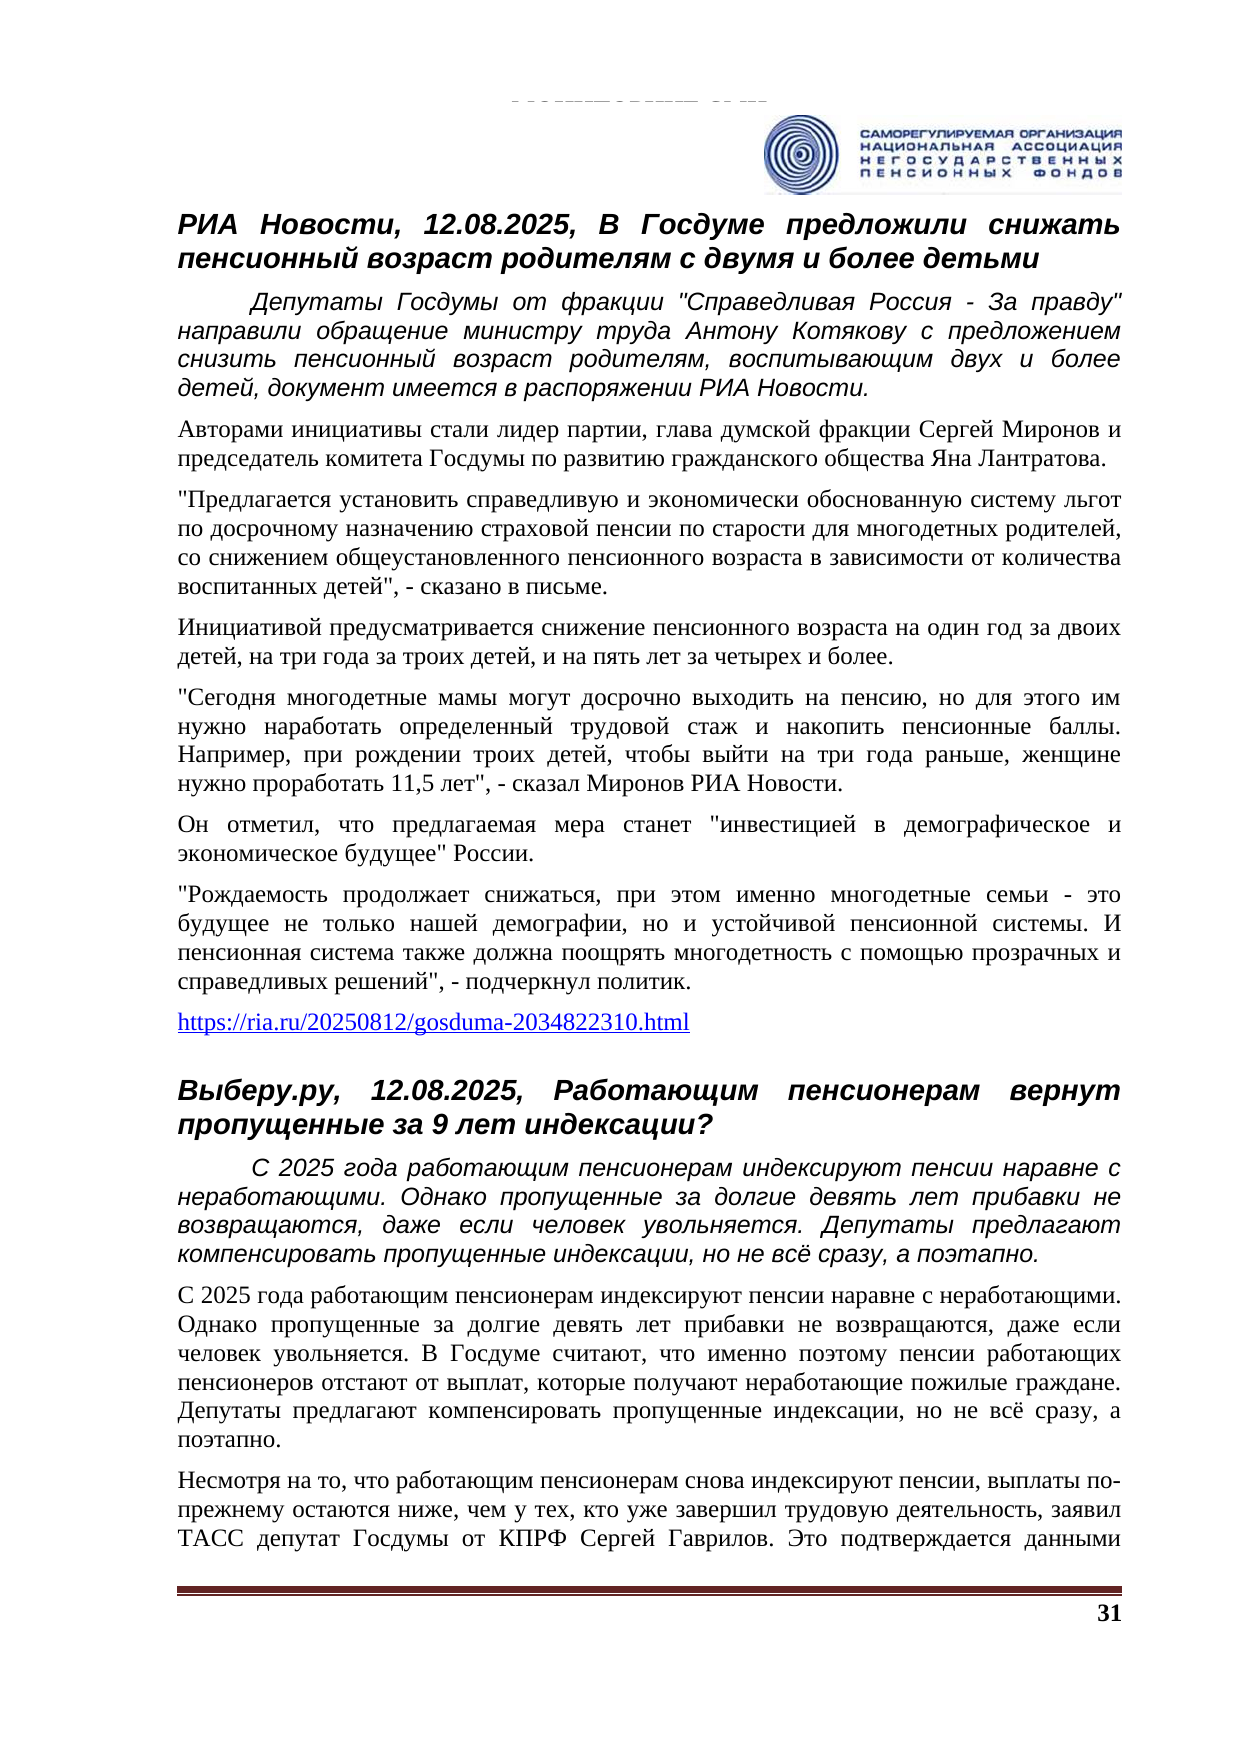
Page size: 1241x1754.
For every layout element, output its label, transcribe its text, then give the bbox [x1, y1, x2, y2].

text "Рождаемость продолжает снижаться, при этом именно многодетные семьи - это будущее не только нашей демографии, но и устойчивой пенсионной системы. И пенсионная система также должна поощрять многодетность с помощью прозрачных и справедливых решений", - подчеркнул политик. [177, 879, 1122, 994]
text "Предлагается установить справедливую и экономически обоснованную систему льгот по досрочному назначению страховой пенсии по старости для многодетных родителей, со снижением общеустановленного пенсионного возраста в зависимости от количества воспитанных детей", - сказано в письме. [177, 484, 1122, 599]
text С 2025 года работающим пенсионерам индексируют пенсии наравне с неработающими. Однако пропущенные за долгие девять лет прибавки не возвращаются, даже если человек увольняется. В Госдуме считают, что именно поэтому пенсии работающих пенсионеров отстают от выплат, которые получают неработающие пожилые граждане. Депутаты предлагают компенсировать пропущенные индексации, но не всё сразу, а поэтапно. [177, 1280, 1122, 1453]
text "Сегодня многодетные мамы могут досрочно выходить на пенсию, но для этого им нужно наработать определенный трудовой стаж и накопить пенсионные баллы. Например, при рождении троих детей, чтобы выйти на три года раньше, женщине нужно проработать 11,5 лет", - сказал Миронов РИА Новости. [177, 682, 1122, 797]
subtitle РИА Новости, 12.08.2025, В Госдуме предложили снижать пенсионный возраст родителям с двумя и более детьми [177, 207, 1122, 274]
subtitle Выберу.ру, 12.08.2025, Работающим пенсионерам вернут пропущенные за 9 лет индексации? [177, 1073, 1122, 1140]
picture [764, 115, 1122, 195]
subtitle Депутаты Госдумы от фракции "Справедливая Россия - За правду" направили обращение министру труда Антону Котякову с предложением снизить пенсионный возраст родителям, воспитывающим двух и более детей, документ имеется в распоряжении РИА Новости. [177, 287, 1122, 402]
text https://ria.ru/20250812/gosduma-2034822310.html [177, 1007, 1122, 1036]
text Инициативой предусматривается снижение пенсионного возраста на один год за двоих детей, на три года за троих детей, и на пять лет за четырех и более. [177, 612, 1122, 669]
text Он отметил, что предлагаемая мера станет "инвестицией в демографическое и экономическое будущее" России. [177, 809, 1122, 867]
subtitle С 2025 года работающим пенсионерам индексируют пенсии наравне с неработающими. Однако пропущенные за долгие девять лет прибавки не возвращаются, даже если человек увольняется. Депутаты предлагают компенсировать пропущенные индексации, но не всё сразу, а поэтапно. [177, 1153, 1122, 1268]
text Авторами инициативы стали лидер партии, глава думской фракции Сергей Миронов и председатель комитета Госдумы по развитию гражданского общества Яна Лантратова. [177, 414, 1122, 472]
